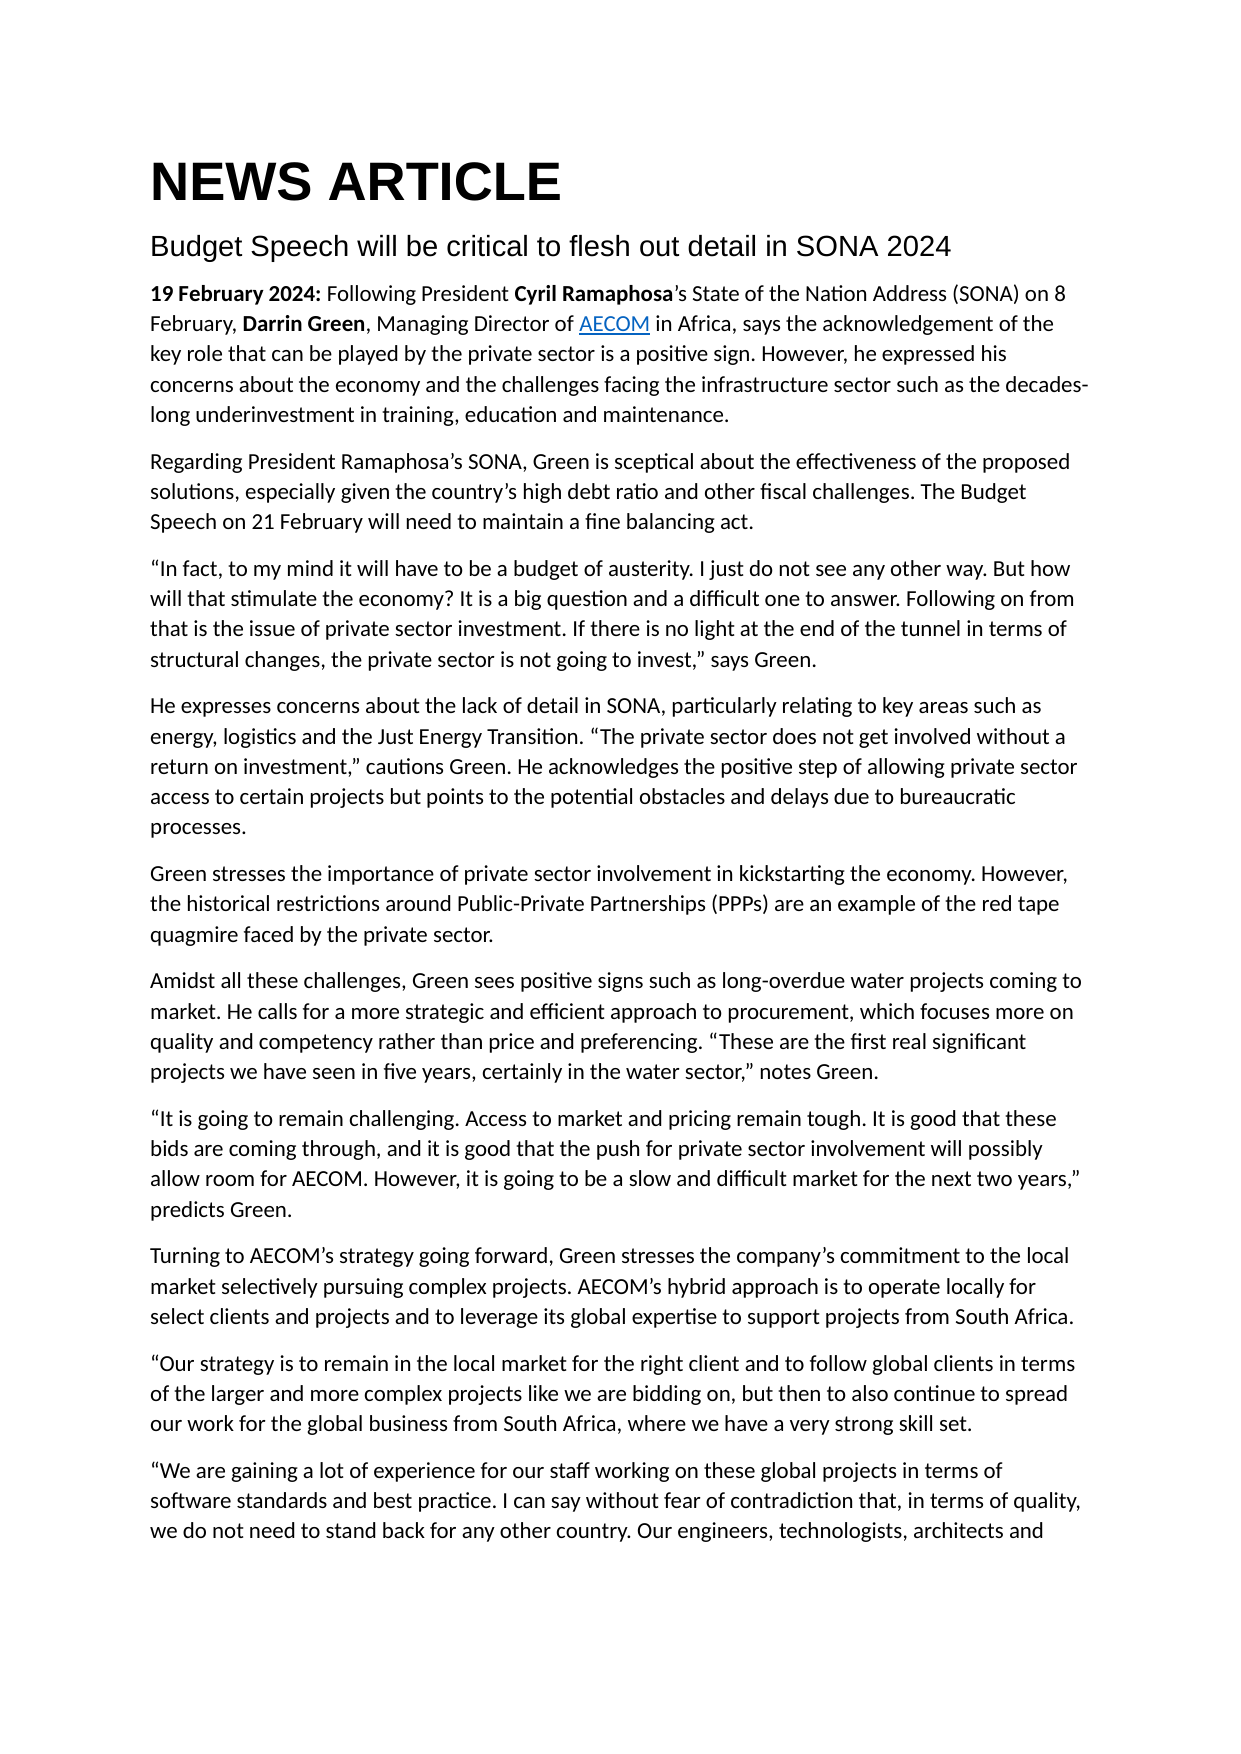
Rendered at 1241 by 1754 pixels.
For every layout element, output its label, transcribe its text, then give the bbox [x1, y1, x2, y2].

text “Our strategy is to remain in the local market for the right client and to follow global clients in terms of the larger and more complex projects like we are bidding on, but then to also continue to spread our work for the global business from South Africa, where we have a very strong skill set. [150, 1349, 1090, 1437]
text He expresses concerns about the lack of detail in SONA, particularly relating to key areas such as energy, logistics and the Just Energy Transition. “The private sector does not get involved without a return on investment,” cautions Green. He acknowledges the positive step of allowing private sector access to certain projects but points to the potential obstacles and delays due to bureaucratic processes. [150, 692, 1090, 841]
text Turning to AECOM’s strategy going forward, Green stresses the company’s commitment to the local market selectively pursuing complex projects. AECOM’s hybrid approach is to operate locally for select clients and projects and to leverage its global expertise to support projects from South Africa. [150, 1242, 1090, 1330]
text “In fact, to my mind it will have to be a budget of austerity. I just do not see any other way. But how will that stimulate the economy? It is a big question and a difficult one to answer. Following on from that is the issue of private sector investment. If there is no light at the end of the tunnel in terms of structural changes, the private sector is not going to invest,” says Green. [150, 554, 1090, 673]
text Budget Speech will be critical to flesh out detail in SONA 2024 [150, 229, 1090, 262]
text NEWS ARTICLE [150, 150, 1090, 212]
text 19 February 2024: Following President Cyril Ramaphosa’s State of the Nation Address (SONA) on 8 February, Darrin Green, Managing Director of AECOM in Africa, says the acknowledgement of the key role that can be played by the private sector is a positive sign. However, he expressed his concerns about the economy and the challenges facing the infrastructure sector such as the decades-long underinvestment in training, education and maintenance. [150, 279, 1090, 428]
text Green stresses the importance of private sector involvement in kickstarting the economy. However, the historical restrictions around Public-Private Partnerships (PPPs) are an example of the red tape quagmire faced by the private sector. [150, 859, 1090, 948]
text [150, 1456, 1090, 1545]
text “It is going to remain challenging. Access to market and pricing remain tough. It is good that these bids are coming through, and it is good that the push for private sector involvement will possibly allow room for AECOM. However, it is going to be a slow and difficult market for the next two years,” predicts Green. [150, 1104, 1090, 1223]
text Regarding President Ramaphosa’s SONA, Green is sceptical about the effectiveness of the proposed solutions, especially given the country’s high debt ratio and other fiscal challenges. The Budget Speech on 21 February will need to maintain a fine balancing act. [150, 447, 1090, 535]
text Amidst all these challenges, Green sees positive signs such as long-overdue water projects coming to market. He calls for a more strategic and efficient approach to procurement, which focuses more on quality and competency rather than price and preferencing. “These are the first real significant projects we have seen in five years, certainly in the water sector,” notes Green. [150, 967, 1090, 1085]
